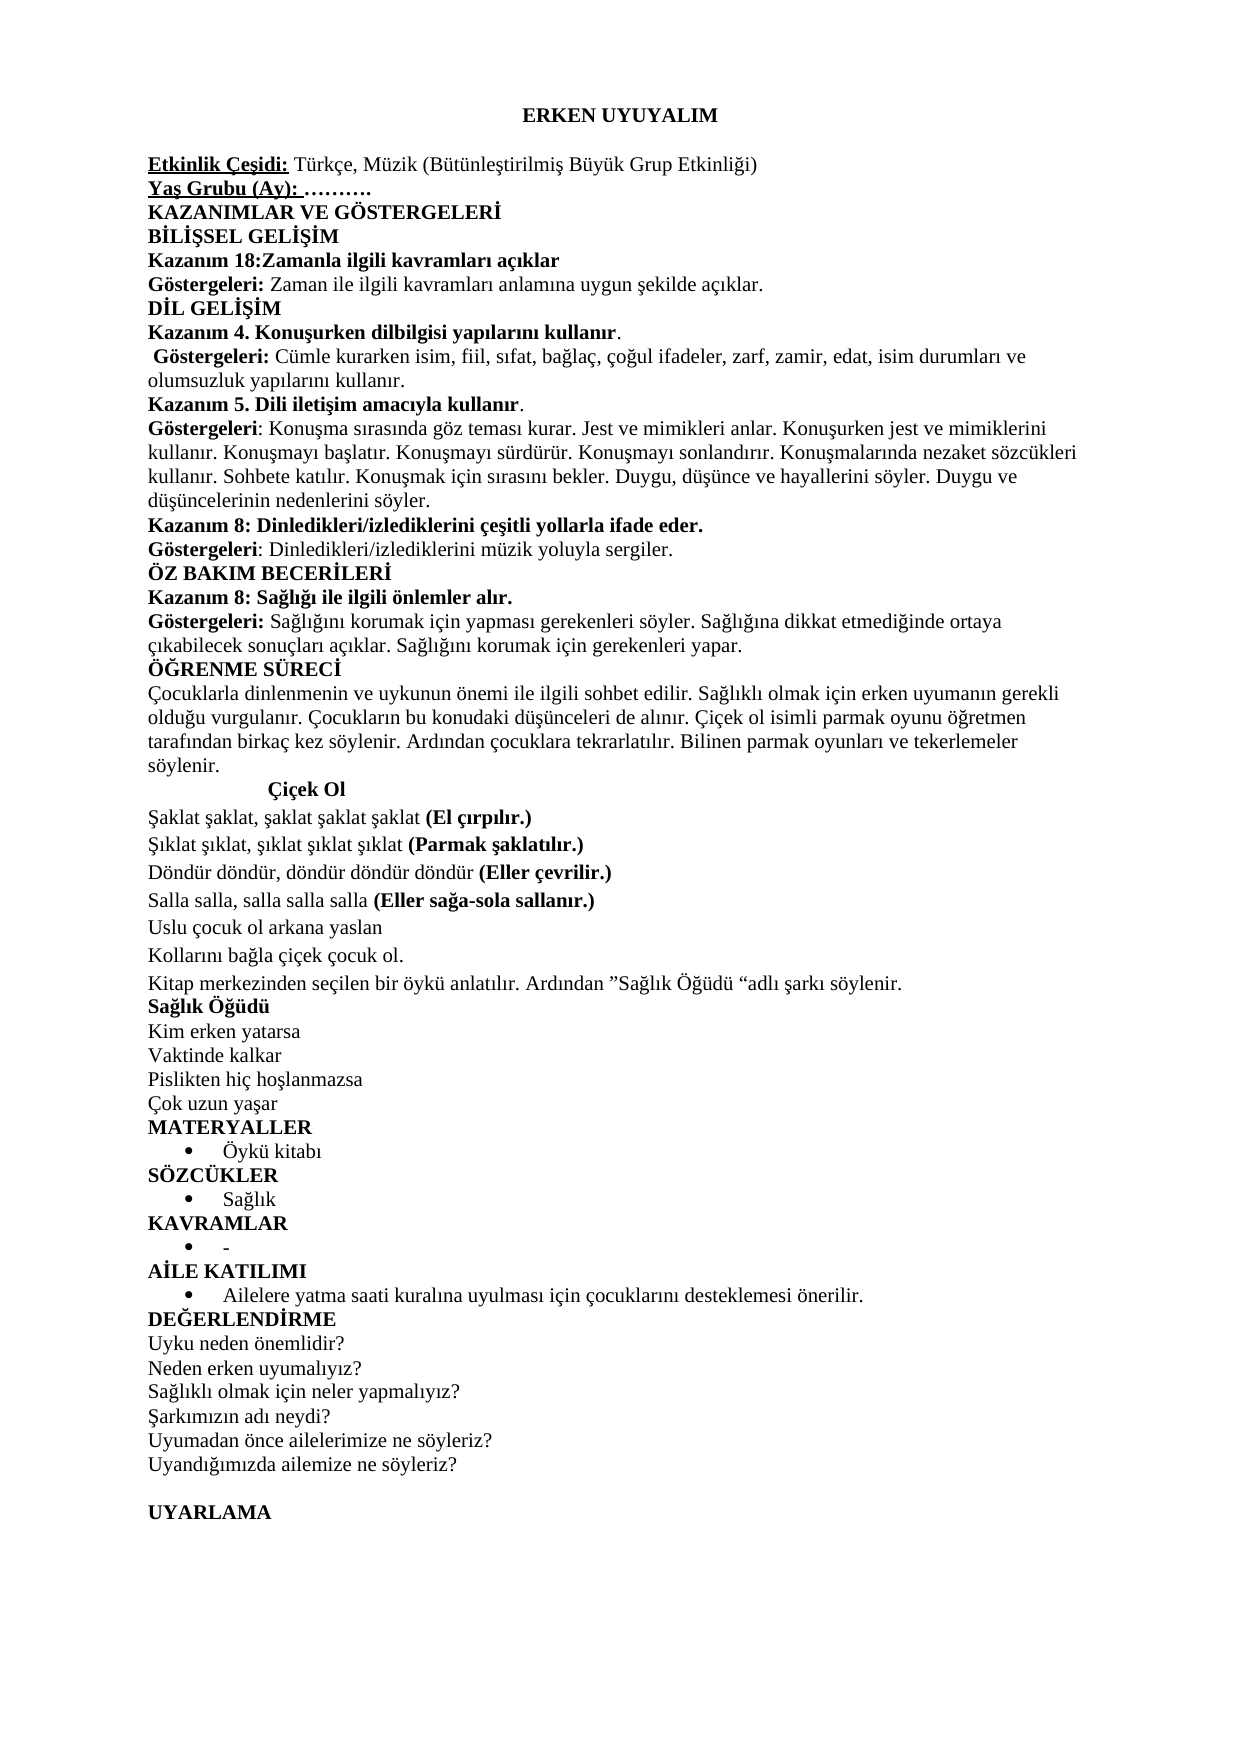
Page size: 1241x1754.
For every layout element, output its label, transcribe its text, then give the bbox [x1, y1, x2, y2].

text Uyku neden önemlidir? [148, 1331, 1093, 1355]
text Uyumadan önce ailelerimize ne söyleriz? [148, 1428, 1093, 1452]
text Sağlık Öğüdü [148, 994, 1093, 1018]
text Neden erken uyumalıyız? [148, 1355, 1093, 1379]
text Kitap merkezinden seçilen bir öykü anlatılır. Ardından ”Sağlık Öğüdü “adlı şarkı söylenir. [148, 970, 1093, 994]
text Sağlıklı olmak için neler yapmalıyız? [148, 1379, 1093, 1403]
text Kazanım 8: Dinledikleri/izlediklerini çeşitli yollarla ifade eder. [148, 512, 1093, 537]
text DİL GELİŞİM [148, 296, 1093, 320]
list Sağlık [185, 1187, 1093, 1211]
text DEĞERLENDİRME [148, 1307, 1093, 1331]
text AİLE KATILIMI [148, 1259, 1093, 1283]
text Göstergeleri: Zaman ile ilgili kavramları anlamına uygun şekilde açıklar. [148, 272, 1093, 296]
text Göstergeleri: Konuşma sırasında göz teması kurar. Jest ve mimikleri anlar. Konuşurken jest ve mimiklerini kullanır. Konuşmayı başlatır. Konuşmayı sürdürür. Konuşmayı sonlandırır. Konuşmalarında nezaket sözcükleri kullanır. Sohbete katılır. Konuşmak için sırasını bekler. Duygu, düşünce ve hayallerini söyler. Duygu ve düşüncelerinin nedenlerini söyler. [148, 416, 1093, 512]
text Kazanım 4. Konuşurken dilbilgisi yapılarını kullanır. [148, 320, 1093, 344]
text Çocuklarla dinlenmenin ve uykunun önemi ile ilgili sohbet edilir. Sağlıklı olmak için erken uyumanın gerekli olduğu vurgulanır. Çocukların bu konudaki düşünceleri de alınır. Çiçek ol isimli parmak oyunu öğretmen tarafından birkaç kez söylenir. Ardından çocuklara tekrarlatılır. Bilinen parmak oyunları ve tekerlemeler söylenir. [148, 681, 1093, 777]
text Göstergeleri: Sağlığını korumak için yapması gerekenleri söyler. Sağlığına dikkat etmediğinde ortaya çıkabilecek sonuçları açıklar. Sağlığını korumak için gerekenleri yapar. [148, 609, 1093, 657]
text KAVRAMLAR [148, 1211, 1093, 1235]
text Vaktinde kalkar [148, 1043, 1093, 1067]
text Etkinlik Çeşidi: Türkçe, Müzik (Bütünleştirilmiş Büyük Grup Etkinliği) [148, 152, 1093, 176]
text UYARLAMA [148, 1500, 1093, 1524]
text ÖĞRENME SÜRECİ [148, 657, 1093, 681]
text Göstergeleri: Cümle kurarken isim, fiil, sıfat, bağlaç, çoğul ifadeler, zarf, zamir, edat, isim durumları ve olumsuzluk yapılarını kullanır. [148, 344, 1093, 392]
list - [185, 1235, 1093, 1259]
text Çiçek Ol Şaklat şaklat, şaklat şaklat şaklat (El çırpılır.) Şıklat şıklat, şıklat şıklat şıklat (Parmak şaklatılır.) Döndür döndür, döndür döndür döndür (Eller çevrilir.) Salla salla, salla salla salla (Eller sağa-sola sallanır.) Uslu çocuk ol arkana yaslan Kollarını bağla çiçek çocuk ol. [148, 777, 1093, 967]
text BİLİŞSEL GELİŞİM [148, 224, 1093, 248]
text Kazanım 8: Sağlığı ile ilgili önlemler alır. [148, 585, 1093, 609]
text Şarkımızın adı neydi? [148, 1403, 1093, 1428]
text Göstergeleri: Dinledikleri/izlediklerini müzik yoluyla sergiler. [148, 537, 1093, 561]
text Kazanım 5. Dili iletişim amacıyla kullanır. [148, 392, 1093, 416]
text Uyandığımızda ailemize ne söyleriz? [148, 1452, 1093, 1476]
text ERKEN UYUYALIM [148, 103, 1093, 127]
text Pislikten hiç hoşlanmazsa [148, 1067, 1093, 1091]
text Kazanım 18:Zamanla ilgili kavramları açıklar [148, 248, 1093, 272]
list Öykü kitabı [185, 1139, 1093, 1163]
text Kim erken yatarsa [148, 1018, 1093, 1043]
text MATERYALLER [148, 1115, 1093, 1139]
text KAZANIMLAR VE GÖSTERGELERİ [148, 200, 1093, 224]
text SÖZCÜKLER [148, 1163, 1093, 1187]
list Ailelere yatma saati kuralına uyulması için çocuklarını desteklemesi önerilir. [185, 1283, 1093, 1307]
text Çok uzun yaşar [148, 1091, 1093, 1115]
text ÖZ BAKIM BECERİLERİ [148, 561, 1093, 585]
text Yaş Grubu (Ay): ………. [148, 176, 1093, 200]
